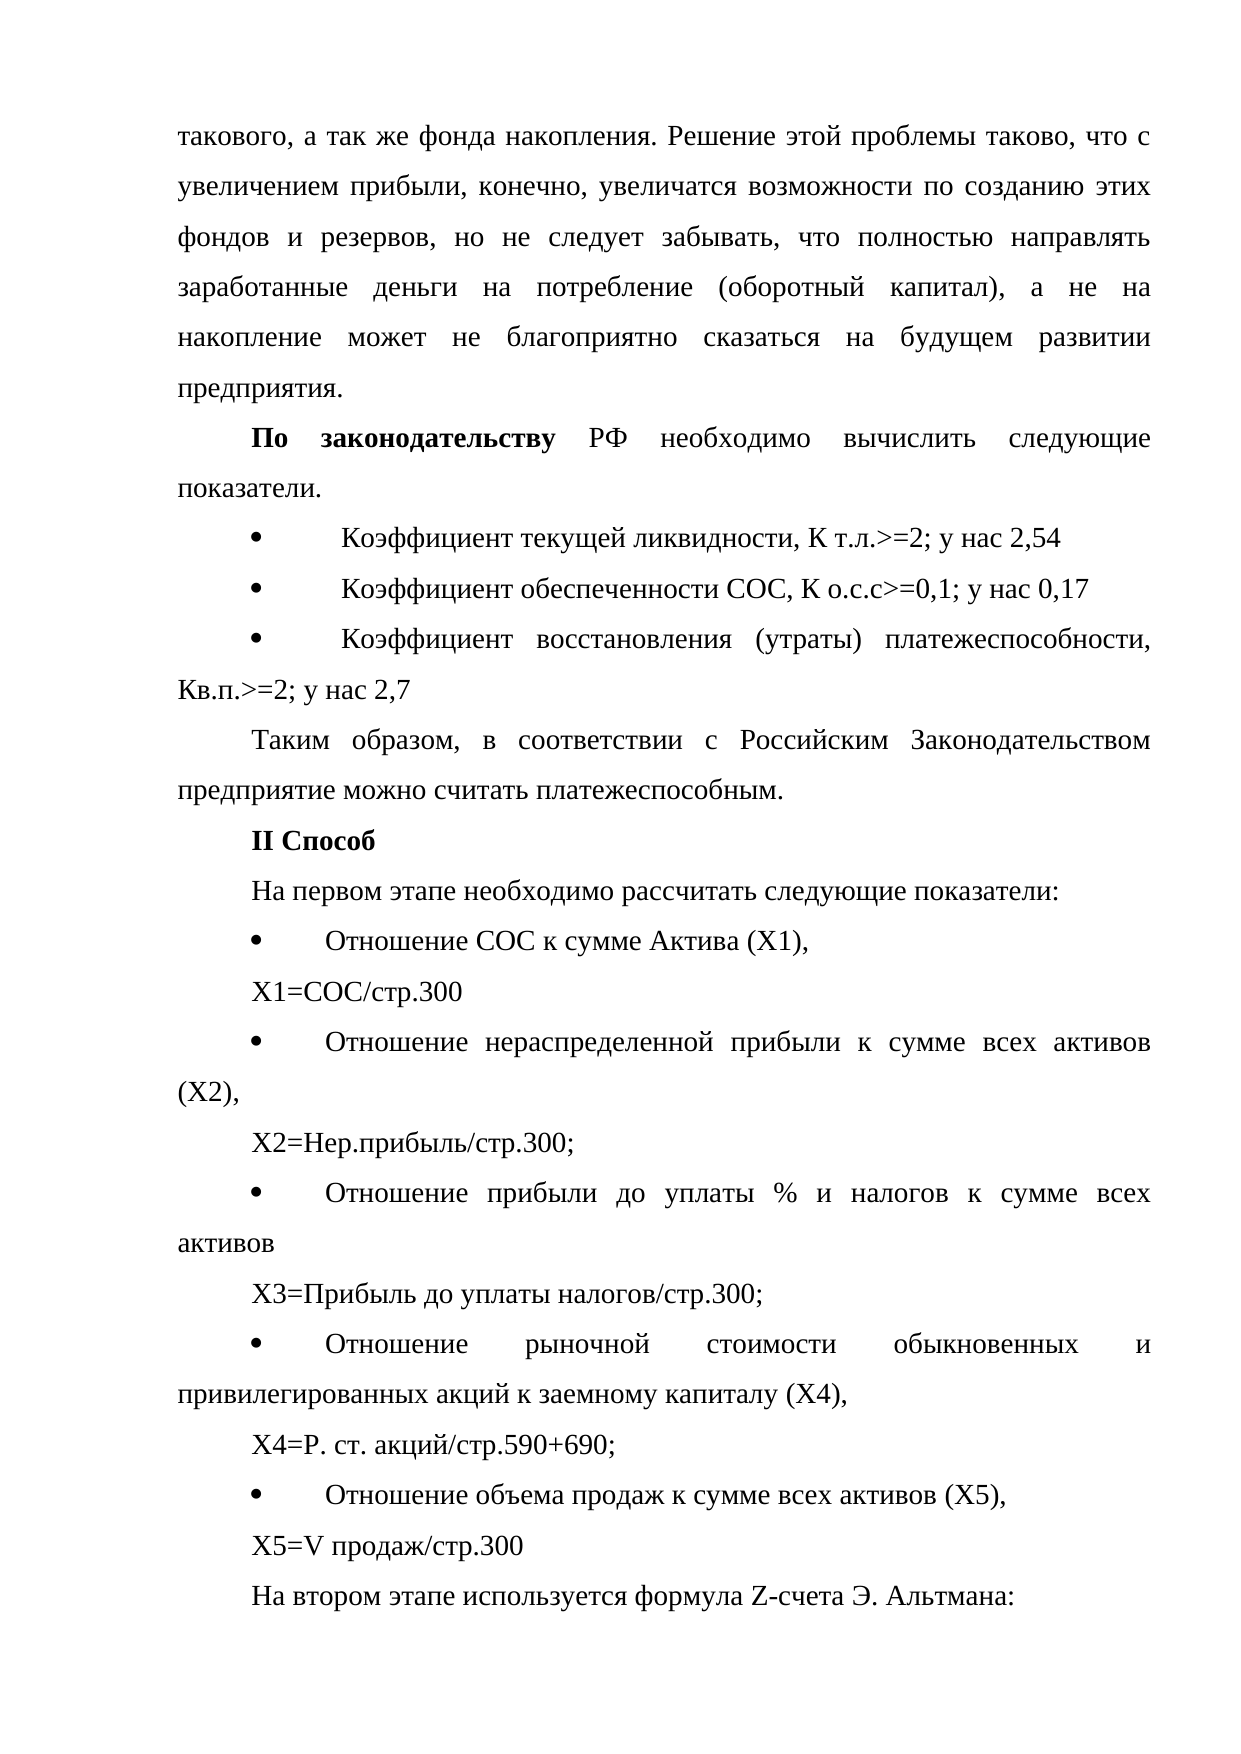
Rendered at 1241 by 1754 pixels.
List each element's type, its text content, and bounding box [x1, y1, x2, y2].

list Отношение рыночной стоимости обыкновенных и привилегированных акций к заемному капиталу (X4), [177, 1326, 1152, 1410]
list Отношение объема продаж к сумме всех активов (X5), [177, 1477, 1152, 1511]
text На первом этапе необходимо рассчитать следующие показатели: [177, 873, 1152, 907]
list Коэффициент текущей ликвидности, К т.л.>=2; у нас 2,54 [177, 521, 1152, 554]
text II Способ [177, 823, 1152, 856]
text X3=Прибыль до уплаты налогов/стр.300; [177, 1276, 1152, 1309]
text X4=Р. ст. акций/стр.590+690; [177, 1427, 1152, 1461]
text X1=СОС/стр.300 [177, 974, 1152, 1007]
text X5=V продаж/стр.300 [177, 1528, 1152, 1561]
list Отношение прибыли до уплаты % и налогов к сумме всех активов [177, 1175, 1152, 1259]
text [177, 118, 1152, 403]
list Отношение СОС к сумме Актива (X1), [177, 923, 1152, 957]
text По законодательству РФ необходимо вычислить следующие показатели. [177, 420, 1152, 504]
list Коэффициент обеспеченности СОС, К о.с.с>=0,1; у нас 0,17 [177, 571, 1152, 605]
text X2=Нер.прибыль/стр.300; [177, 1125, 1152, 1158]
text Таким образом, в соответствии с Российским Законодательством предприятие можно считать платежеспособным. [177, 722, 1152, 806]
list Отношение нераспределенной прибыли к сумме всех активов (X2), [177, 1024, 1152, 1108]
list Коэффициент восстановления (утраты) платежеспособности, Кв.п.>=2; у нас 2,7 [177, 621, 1152, 705]
text На втором этапе используется формула Z-счета Э. Альтмана: [177, 1578, 1152, 1612]
